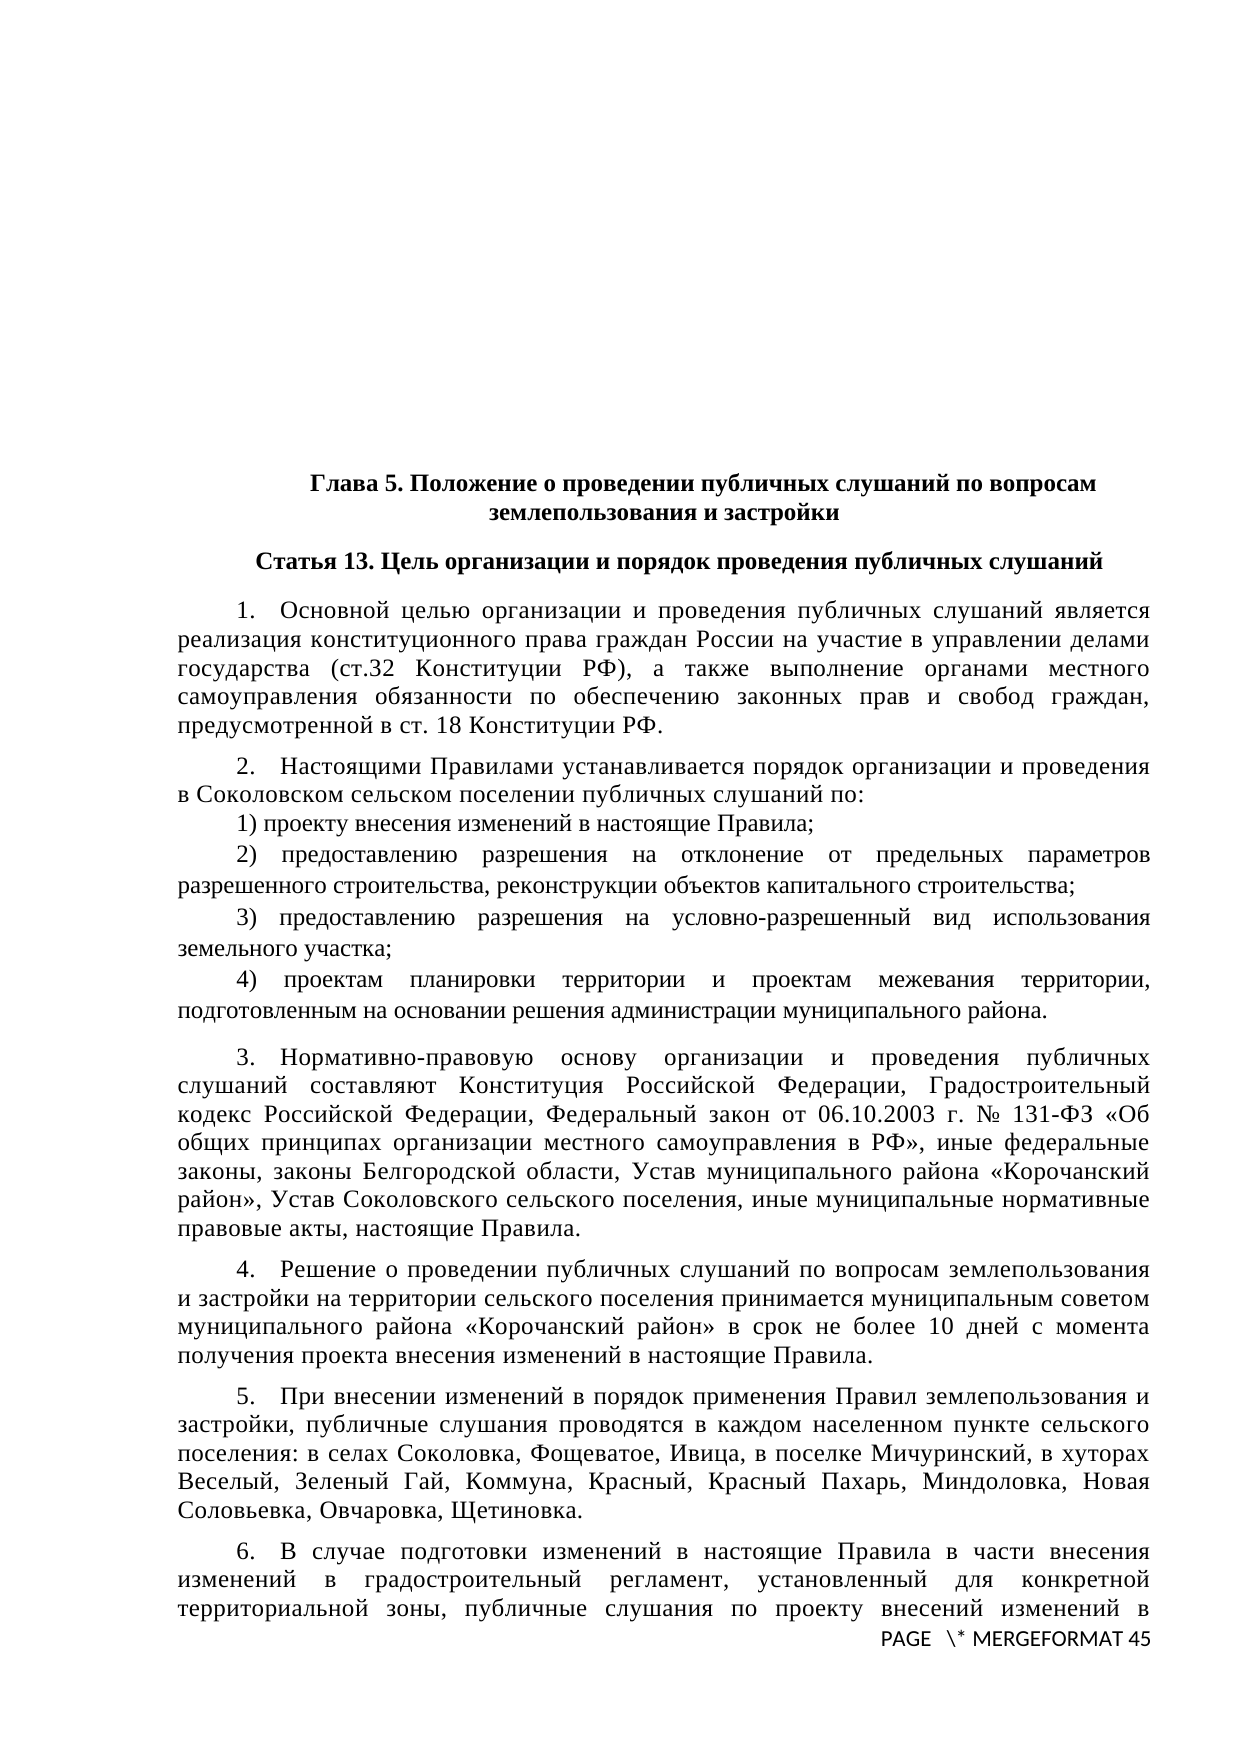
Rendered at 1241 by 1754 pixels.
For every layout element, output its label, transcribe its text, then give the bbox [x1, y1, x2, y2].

list 3) предоставлению разрешения на условно-разрешенный вид использования земельного участка; [177, 902, 1152, 961]
text Глава 5. Положение о проведении публичных слушаний по вопросам землепользования и застройки [177, 469, 1152, 526]
list 4) проектам планировки территории и проектам межевания территории, подготовленным на основании решения администрации муниципального района. [177, 964, 1152, 1023]
list 2) предоставлению разрешения на отклонение от предельных параметров разрешенного строительства, реконструкции объектов капитального строительства; [177, 839, 1152, 899]
list Основной целью организации и проведения публичных слушаний является реализация конституционного права граждан России на участие в управлении делами государства (ст.32 Конституции РФ), а также выполнение органами местного самоуправления обязанности по обеспечению законных прав и свобод граждан, предусмотренной в ст. 18 Конституции РФ. [177, 596, 1152, 739]
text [177, 1537, 1152, 1622]
text Решение о проведении публичных слушаний по вопросам землепользования и застройки на территории сельского поселения принимается муниципальным советом муниципального района «Корочанский район» в срок не более 10 дней с момента получения проекта внесения изменений в настоящие Правила. [177, 1255, 1152, 1369]
text Статья 13. Цель организации и порядок проведения публичных слушаний [177, 547, 1152, 575]
list 1) проекту внесения изменений в настоящие Правила; [177, 808, 1152, 837]
text Нормативно-правовую основу организации и проведения публичных слушаний составляют Конституция Российской Федерации, Градостроительный кодекс Российской Федерации, Федеральный закон от 06.10.2003 г. № 131-ФЗ «Об общих принципах организации местного самоуправления в РФ», иные федеральные законы, законы Белгородской области, Устав муниципального района «Корочанский район», Устав Соколовского сельского поселения, иные муниципальные нормативные правовые акты, настоящие Правила. [177, 1042, 1152, 1242]
text При внесении изменений в порядок применения Правил землепользования и застройки, публичные слушания проводятся в каждом населенном пункте сельского поселения: в селах Соколовка, Фощеватое, Ивица, в поселке Мичуринский, в хуторах Веселый, Зеленый Гай, Коммуна, Красный, Красный Пахарь, Миндоловка, Новая Соловьевка, Овчаровка, Щетиновка. [177, 1381, 1152, 1524]
text Настоящими Правилами устанавливается порядок организации и проведения в Соколовском сельском поселении публичных слушаний по: [177, 751, 1152, 808]
